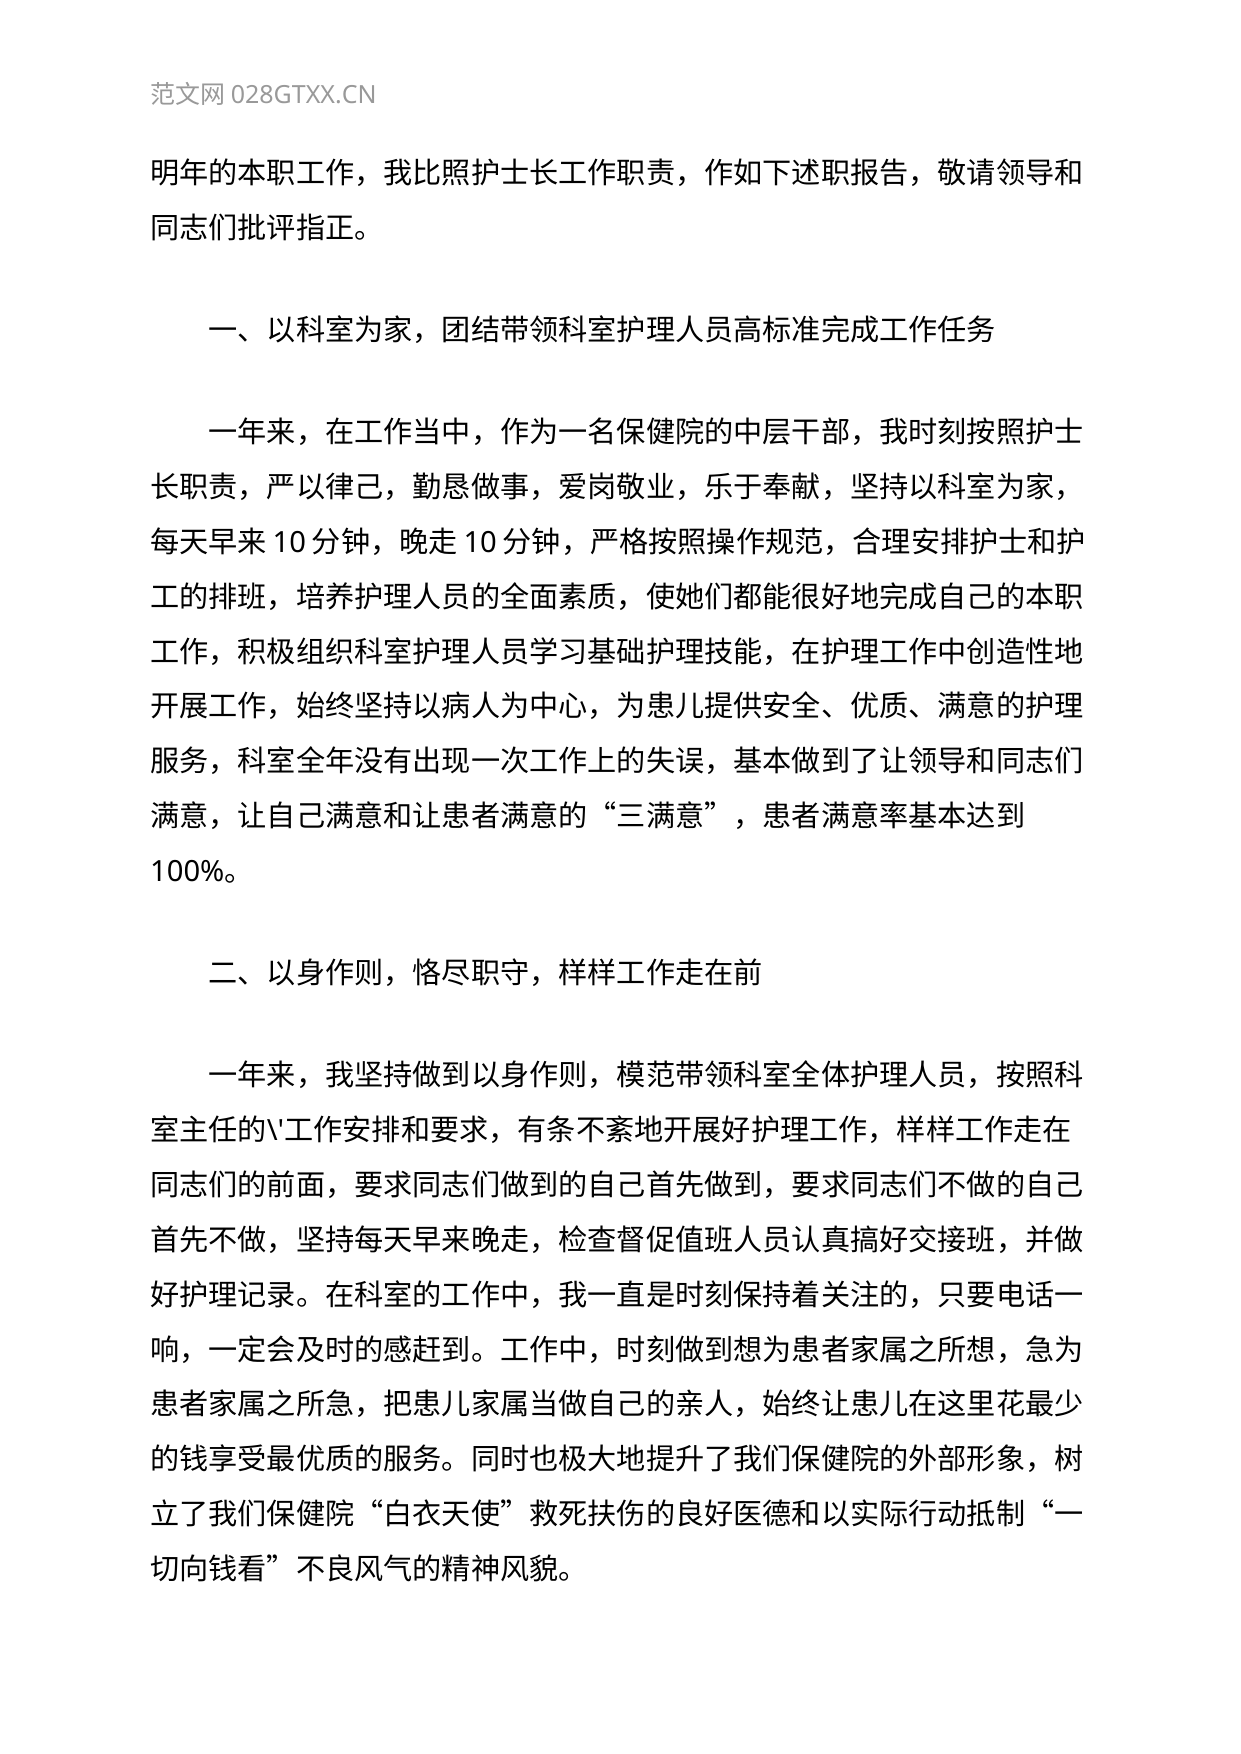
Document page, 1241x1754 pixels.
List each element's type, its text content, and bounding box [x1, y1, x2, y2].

text 一年来，在工作当中，作为一名保健院的中层干部，我时刻按照护士长职责，严以律己，勤恳做事，爱岗敬业，乐于奉献，坚持以科室为家，每天早来10分钟，晚走10分钟，严格按照操作规范，合理安排护士和护工的排班，培养护理人员的全面素质，使她们都能很好地完成自己的本职工作，积极组织科室护理人员学习基础护理技能，在护理工作中创造性地开展工作，始终坚持以病人为中心，为患儿提供安全、优质、满意的护理服务，科室全年没有出现一次工作上的失误，基本做到了让领导和同志们满意，让自己满意和让患者满意的“三满意”，患者满意率基本达到100%。 [150, 408, 1090, 890]
text 二、以身作则，恪尽职守，样样工作走在前 [150, 950, 1090, 992]
text 一年来，我坚持做到以身作则，模范带领科室全体护理人员，按照科室主任的\'工作安排和要求，有条不紊地开展好护理工作，样样工作走在同志们的前面，要求同志们做到的自己首先做到，要求同志们不做的自己首先不做，坚持每天早来晚走，检查督促值班人员认真搞好交接班，并做好护理记录。在科室的工作中，我一直是时刻保持着关注的，只要电话一响，一定会及时的感赶到。工作中，时刻做到想为患者家属之所想，急为患者家属之所急，把患儿家属当做自己的亲人，始终让患儿在这里花最少的钱享受最优质的服务。同时也极大地提升了我们保健院的外部形象，树立了我们保健院“白衣天使”救死扶伤的良好医德和以实际行动抵制“一切向钱看”不良风气的精神风貌。 [150, 1051, 1090, 1588]
text 一、以科室为家，团结带领科室护理人员高标准完成工作任务 [150, 307, 1090, 349]
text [150, 150, 1090, 247]
